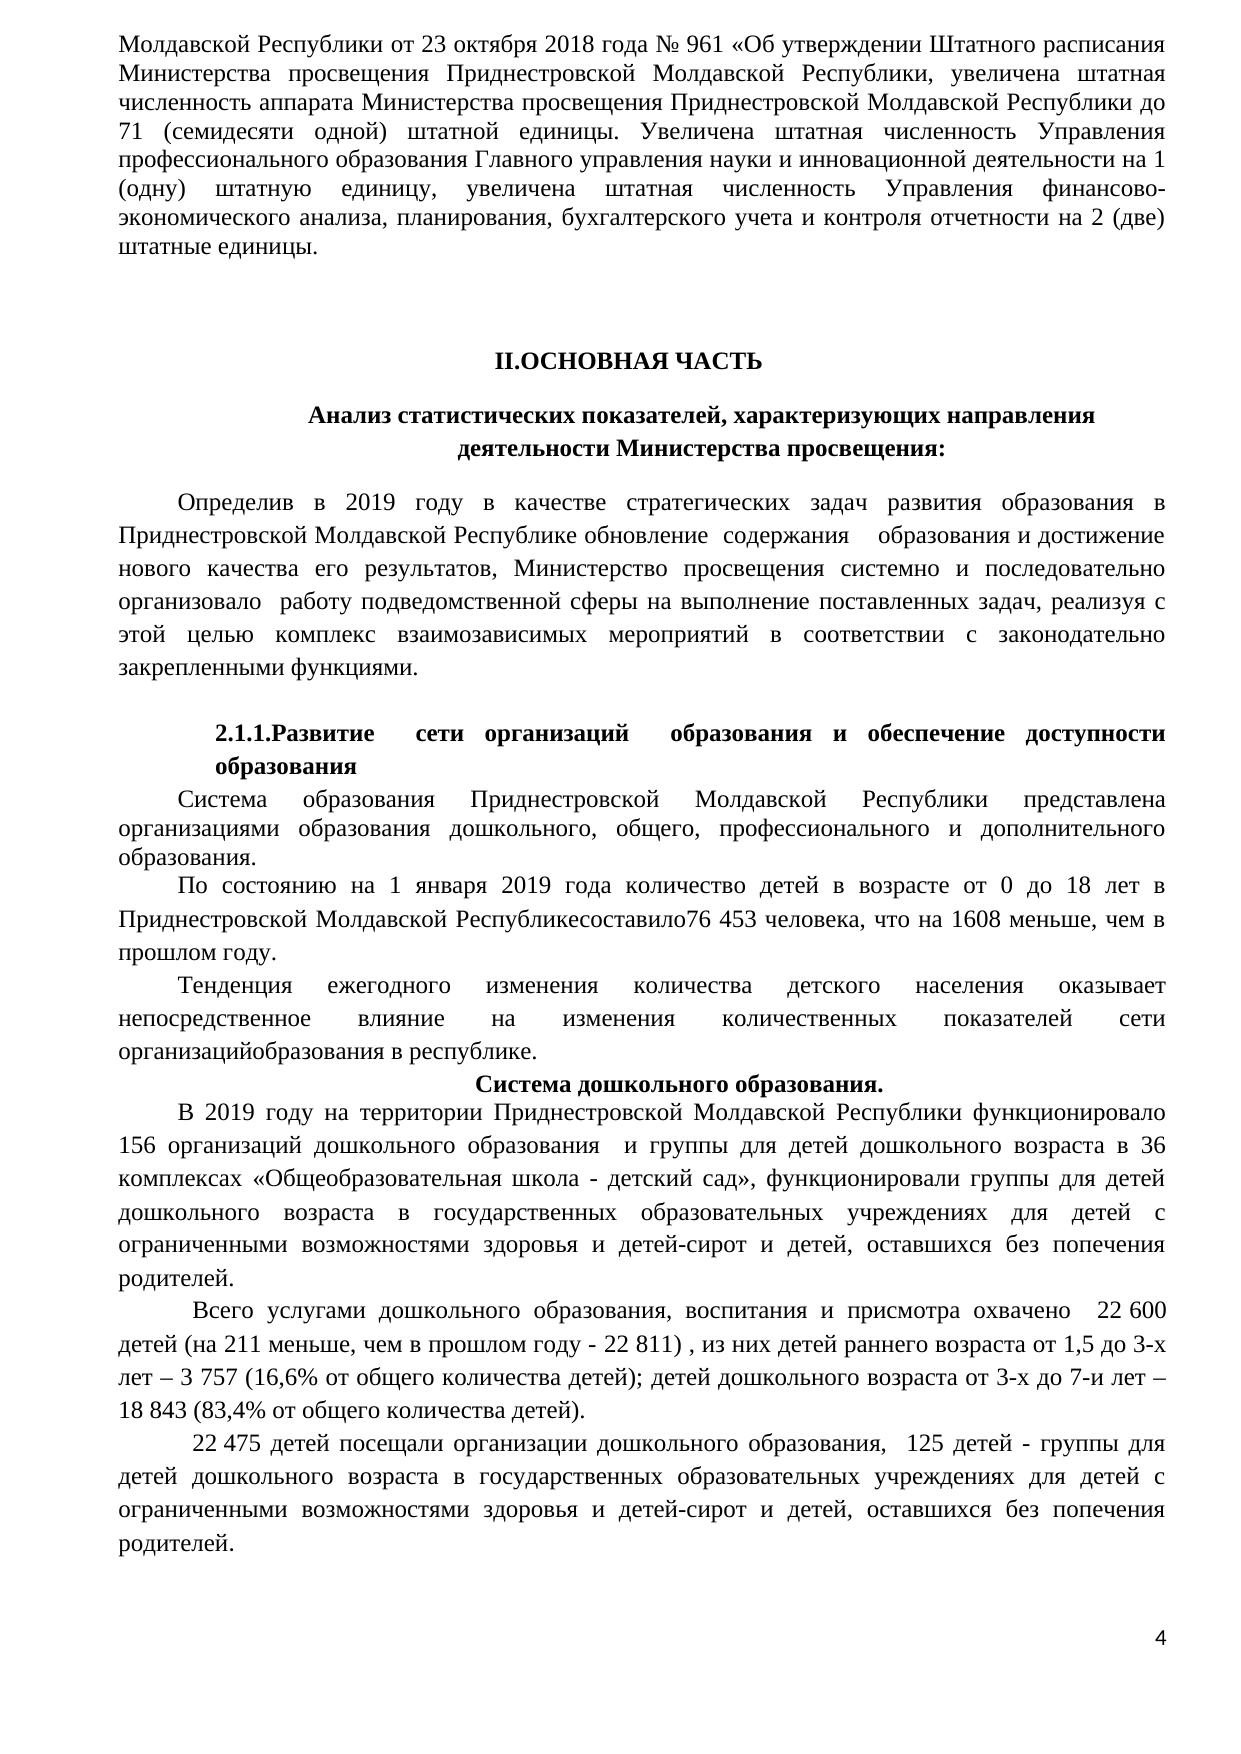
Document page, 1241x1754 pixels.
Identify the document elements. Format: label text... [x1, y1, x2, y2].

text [118, 29, 1167, 259]
text По состоянию на 1 января 2019 года количество детей в возрасте от 0 до 18 лет в Приднестровской Молдавской Республикесоставило76 453 человека, что на 1608 меньше, чем в прошлом году. [118, 871, 1167, 965]
text 22 475 детей посещали организации дошкольного образования, 125 детей - группы для детей дошкольного возраста в государственных образовательных учреждениях для детей с ограниченными возможностями здоровья и детей-сирот и детей, оставшихся без попечения родителей. [118, 1428, 1167, 1557]
text Определив в 2019 году в качестве стратегических задач развития образования в Приднестровской Молдавской Республике обновление содержания образования и достижение нового качества его результатов, Министерство просвещения системно и последовательно организовало работу подведомственной сферы на выполнение поставленных задач, реализуя с этой целью комплекс взаимозависимых мероприятий в соответствии с законодательно закрепленными функциями. [118, 487, 1167, 681]
text Всего услугами дошкольного образования, воспитания и присмотра охвачено 22 600 детей (на 211 меньше, чем в прошлом году - 22 811) , из них детей раннего возраста от 1,5 до 3-х лет – 3 757 (16,6% от общего количества детей); детей дошкольного возраста от 3-х до 7-и лет – 18 843 (83,4% от общего количества детей). [118, 1296, 1167, 1423]
text Система дошкольного образования. [118, 1069, 1167, 1097]
text 2.1.1.Развитие сети организаций образования и обеспечение доступности образования [215, 718, 1167, 780]
text II.ОСНОВНАЯ ЧАСТЬ [494, 346, 1167, 375]
text Тенденция ежегодного изменения количества детского населения оказывает непосредственное влияние на изменения количественных показателей сети организацийобразования в республике. [118, 970, 1167, 1064]
text Система образования Приднестровской Молдавской Республики представлена организациями образования дошкольного, общего, профессионального и дополнительного образования. [118, 784, 1167, 871]
text Анализ статистических показателей, характеризующих направления деятельности Министерства просвещения: [237, 400, 1167, 462]
text В 2019 году на территории Приднестровской Молдавской Республики функционировало 156 организаций дошкольного образования и группы для детей дошкольного возраста в 36 комплексах «Общеобразовательная школа - детский сад», функционировали группы для детей дошкольного возраста в государственных образовательных учреждениях для детей с ограниченными возможностями здоровья и детей-сирот и детей, оставшихся без попечения родителей. [118, 1097, 1167, 1291]
